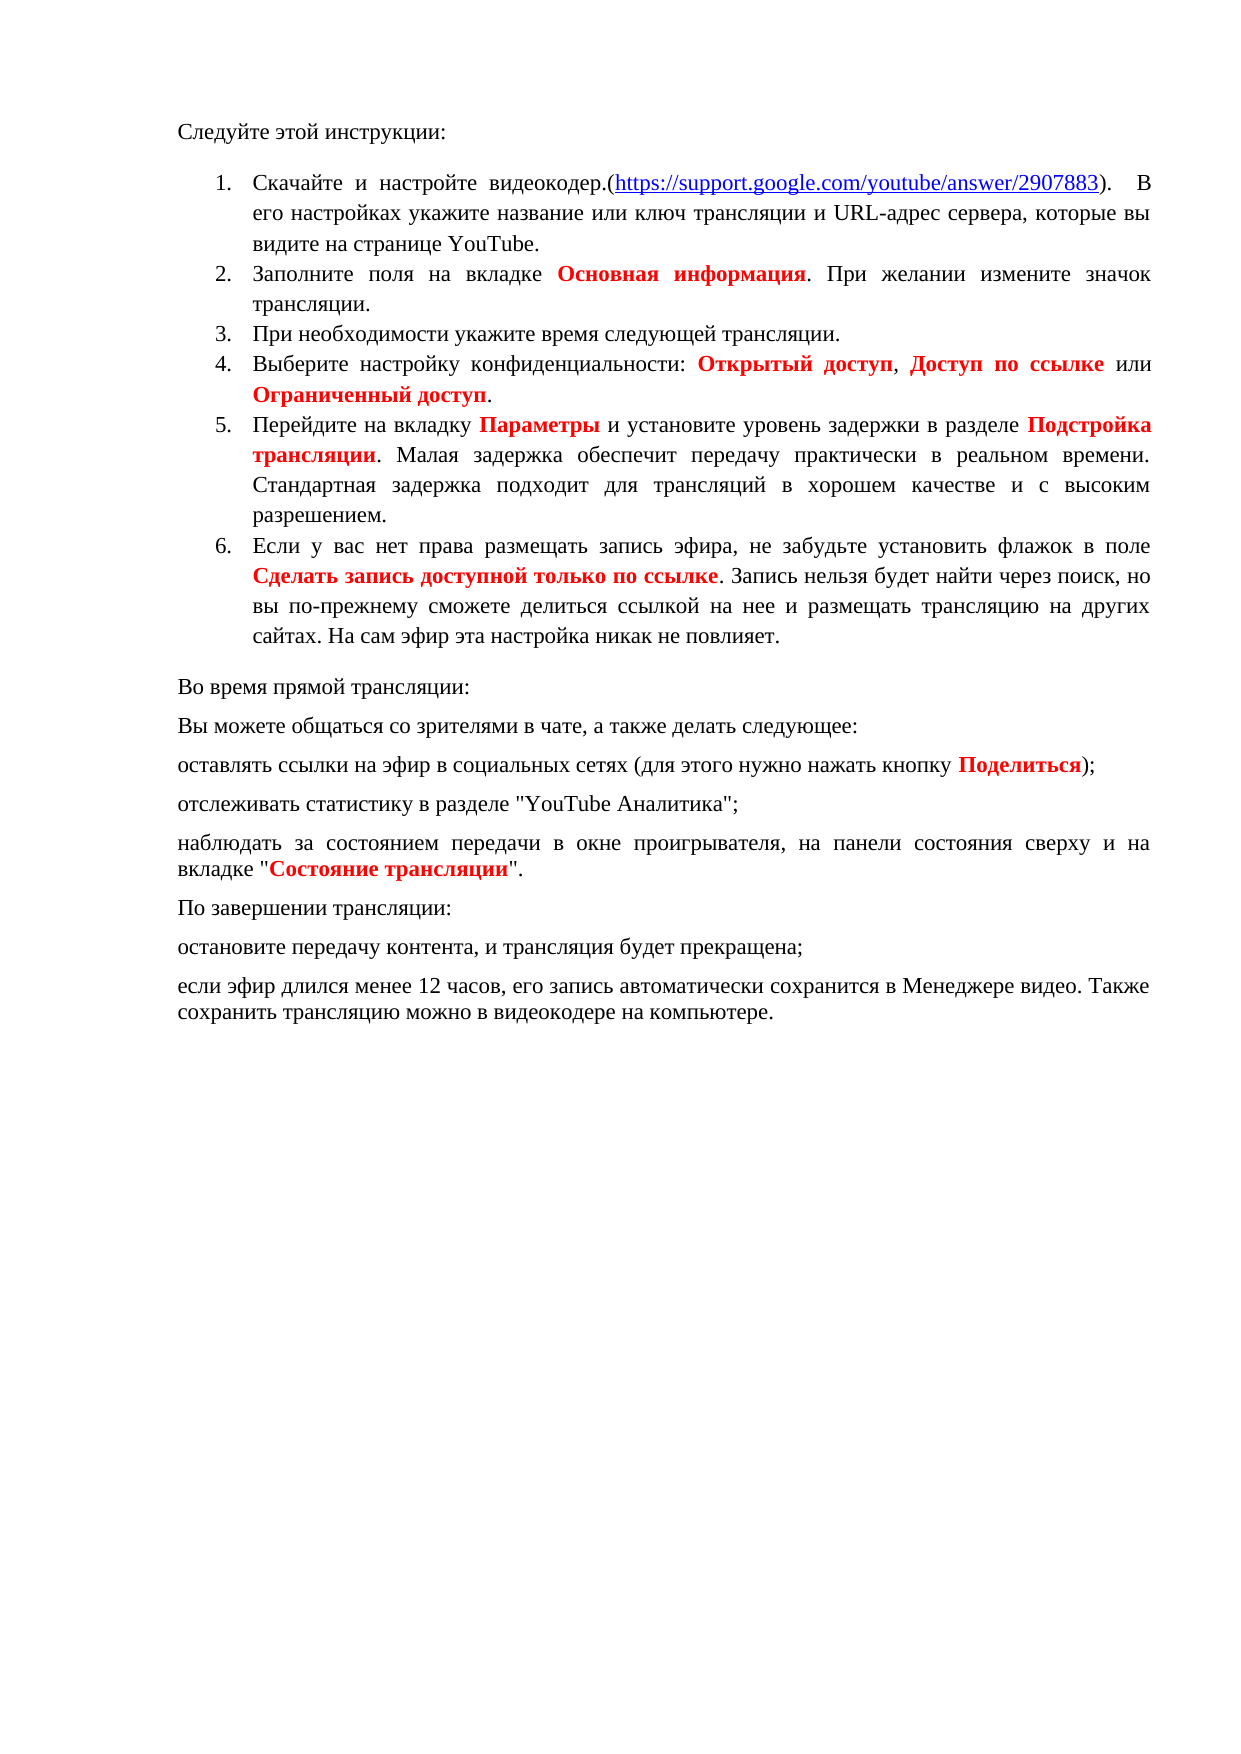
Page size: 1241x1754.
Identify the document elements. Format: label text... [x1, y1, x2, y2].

text остановите передачу контента, и трансляция будет прекращена; [177, 933, 1152, 959]
text отслеживать статистику в разделе "YouTube Аналитика"; [177, 790, 1152, 816]
text По завершении трансляции: [177, 894, 1152, 920]
text оставлять ссылки на эфир в социальных сетях (для этого нужно нажать кнопку Поделиться); [177, 751, 1152, 777]
text Вы можете общаться со зрителями в чате, а также делать следующее: [177, 712, 1152, 738]
text Следуйте этой инструкции: [177, 118, 1152, 144]
list При необходимости укажите время следующей трансляции. [215, 320, 1152, 347]
text наблюдать за состоянием передачи в окне проигрывателя, на панели состояния сверху и на вкладке "Состояние трансляции". [177, 829, 1152, 881]
text Во время прямой трансляции: [177, 673, 1152, 700]
text если эфир длился менее 12 часов, его запись автоматически сохранится в Менеджере видео. Также сохранить трансляцию можно в видеокодере на компьютере. [177, 972, 1152, 1024]
list Скачайте и настройте видеокодер.(https://support.google.com/youtube/answer/2907883). В его настройках укажите название или ключ трансляции и URL-адрес сервера, которые вы видите на странице YouTube. [215, 169, 1152, 256]
list Перейдите на вкладку Параметры и установите уровень задержки в разделе Подстройка трансляции. Малая задержка обеспечит передачу практически в реальном времени. Стандартная задержка подходит для трансляций в хорошем качестве и с высоким разрешением. [215, 411, 1152, 528]
list Выберите настройку конфиденциальности: Открытый доступ, Доступ по ссылке или Ограниченный доступ. [215, 350, 1152, 407]
list Если у вас нет права размещать запись эфира, не забудьте установить флажок в поле Сделать запись доступной только по ссылке. Запись нельзя будет найти через поиск, но вы по-прежнему сможете делиться ссылкой на нее и размещать трансляцию на других сайтах. На сам эфир эта настройка никак не повлияет. [215, 532, 1152, 649]
list Заполните поля на вкладке Основная информация. При желании измените значок трансляции. [215, 260, 1152, 316]
